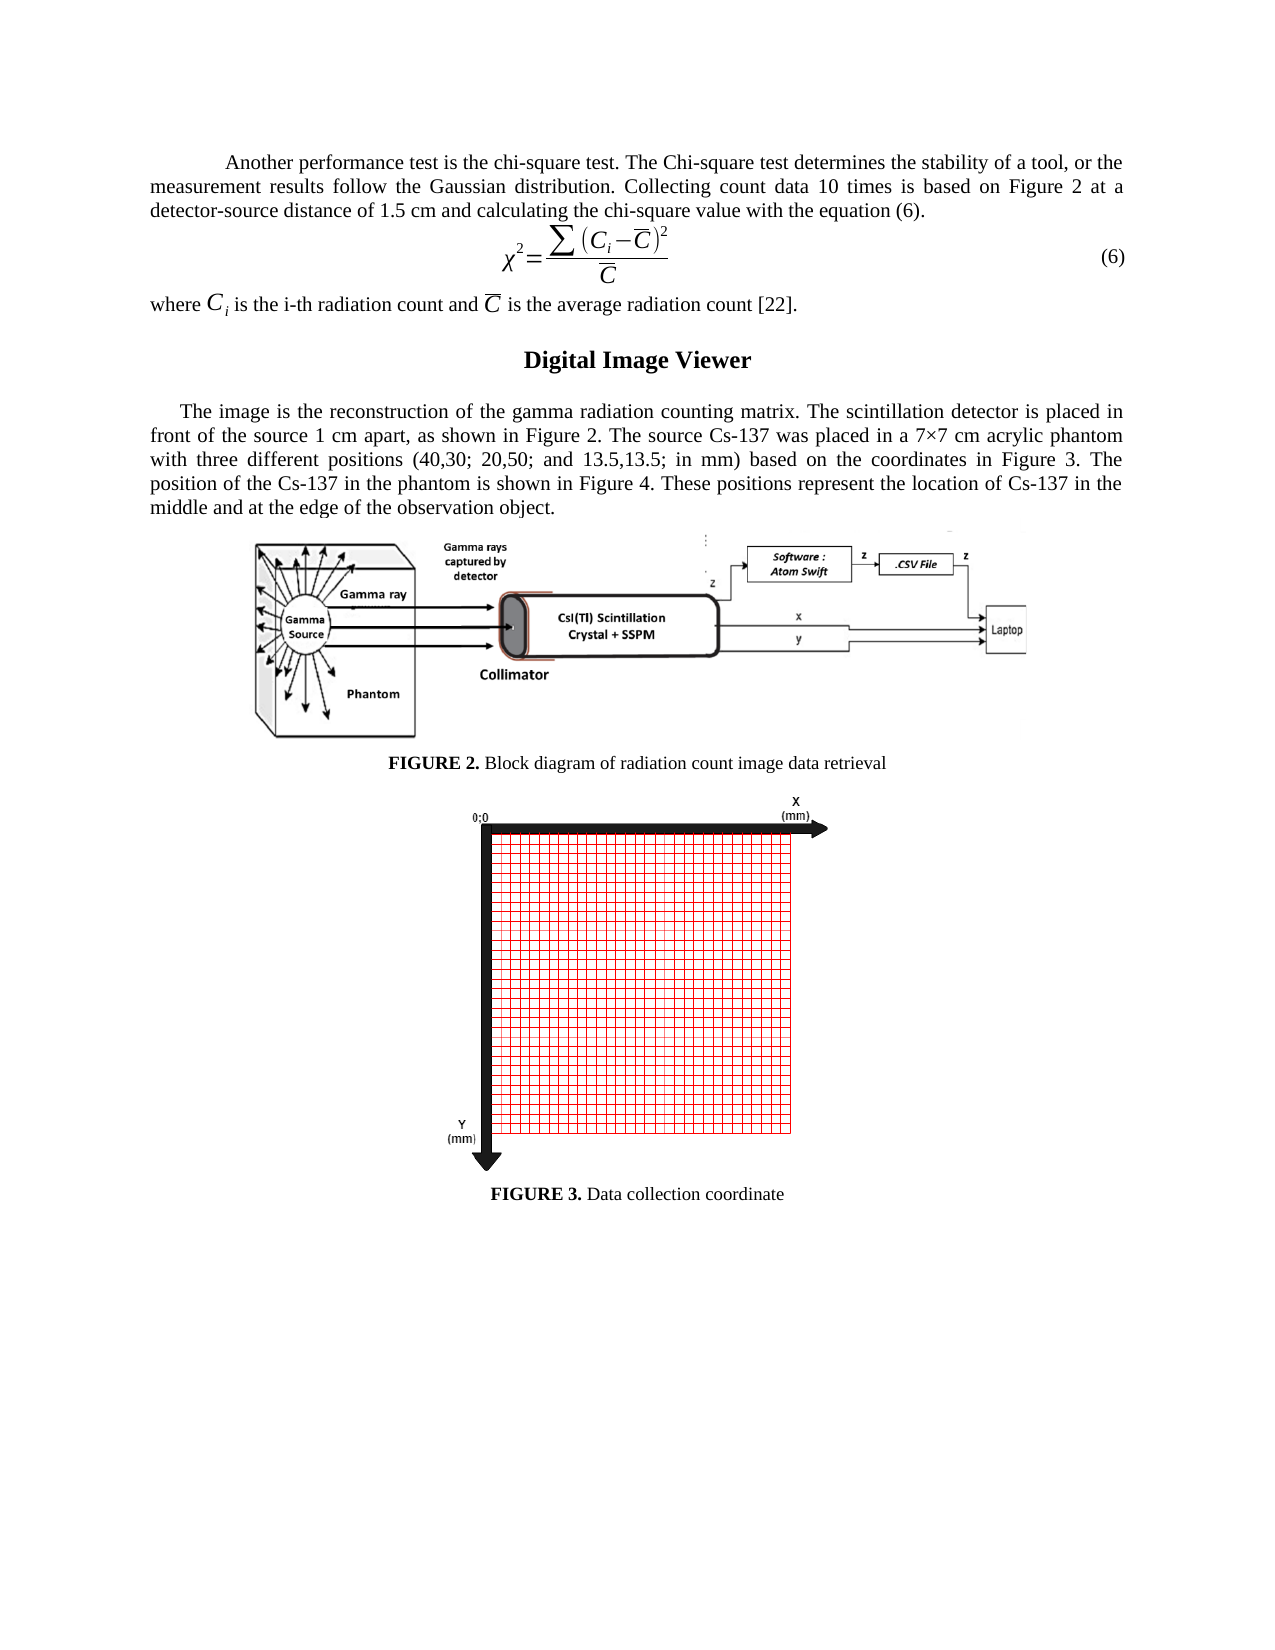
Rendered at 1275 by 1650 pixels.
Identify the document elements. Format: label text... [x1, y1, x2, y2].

text where is the i-th radiation count and is the average radiation count [22]. [150, 288, 1125, 320]
text Another performance test is the chi-square test. The Chi-square test determines the stability of a tool, or the measurement results follow the Gaussian distribution. Collecting count data 10 times is based on Figure 2 at a detector-source distance of 1.5 cm and calculating the chi-square value with the equation (6). [150, 150, 1125, 222]
text (6) [150, 222, 1125, 288]
subtitle Digital Image Viewer [150, 345, 1125, 373]
text The image is the reconstruction of the gamma radiation counting matrix. The scintillation detector is placed in front of the source 1 cm apart, as shown in Figure 2. The source Cs-137 was placed in a 7×7 cm acrylic phantom with three different positions (40,30; 20,50; and 13.5,13.5; in mm) based on the coordinates in Figure 3. The position of the Cs-137 in the phantom is shown in Figure 4. These positions represent the location of Cs-137 in the middle and at the edge of the observation object. [150, 398, 1125, 519]
text FIGURE 3. Data collection coordinate [150, 1183, 1125, 1205]
text FIGURE 2. Block diagram of radiation count image data retrieval [150, 752, 1125, 773]
picture [447, 797, 828, 1171]
picture [248, 518, 1027, 740]
